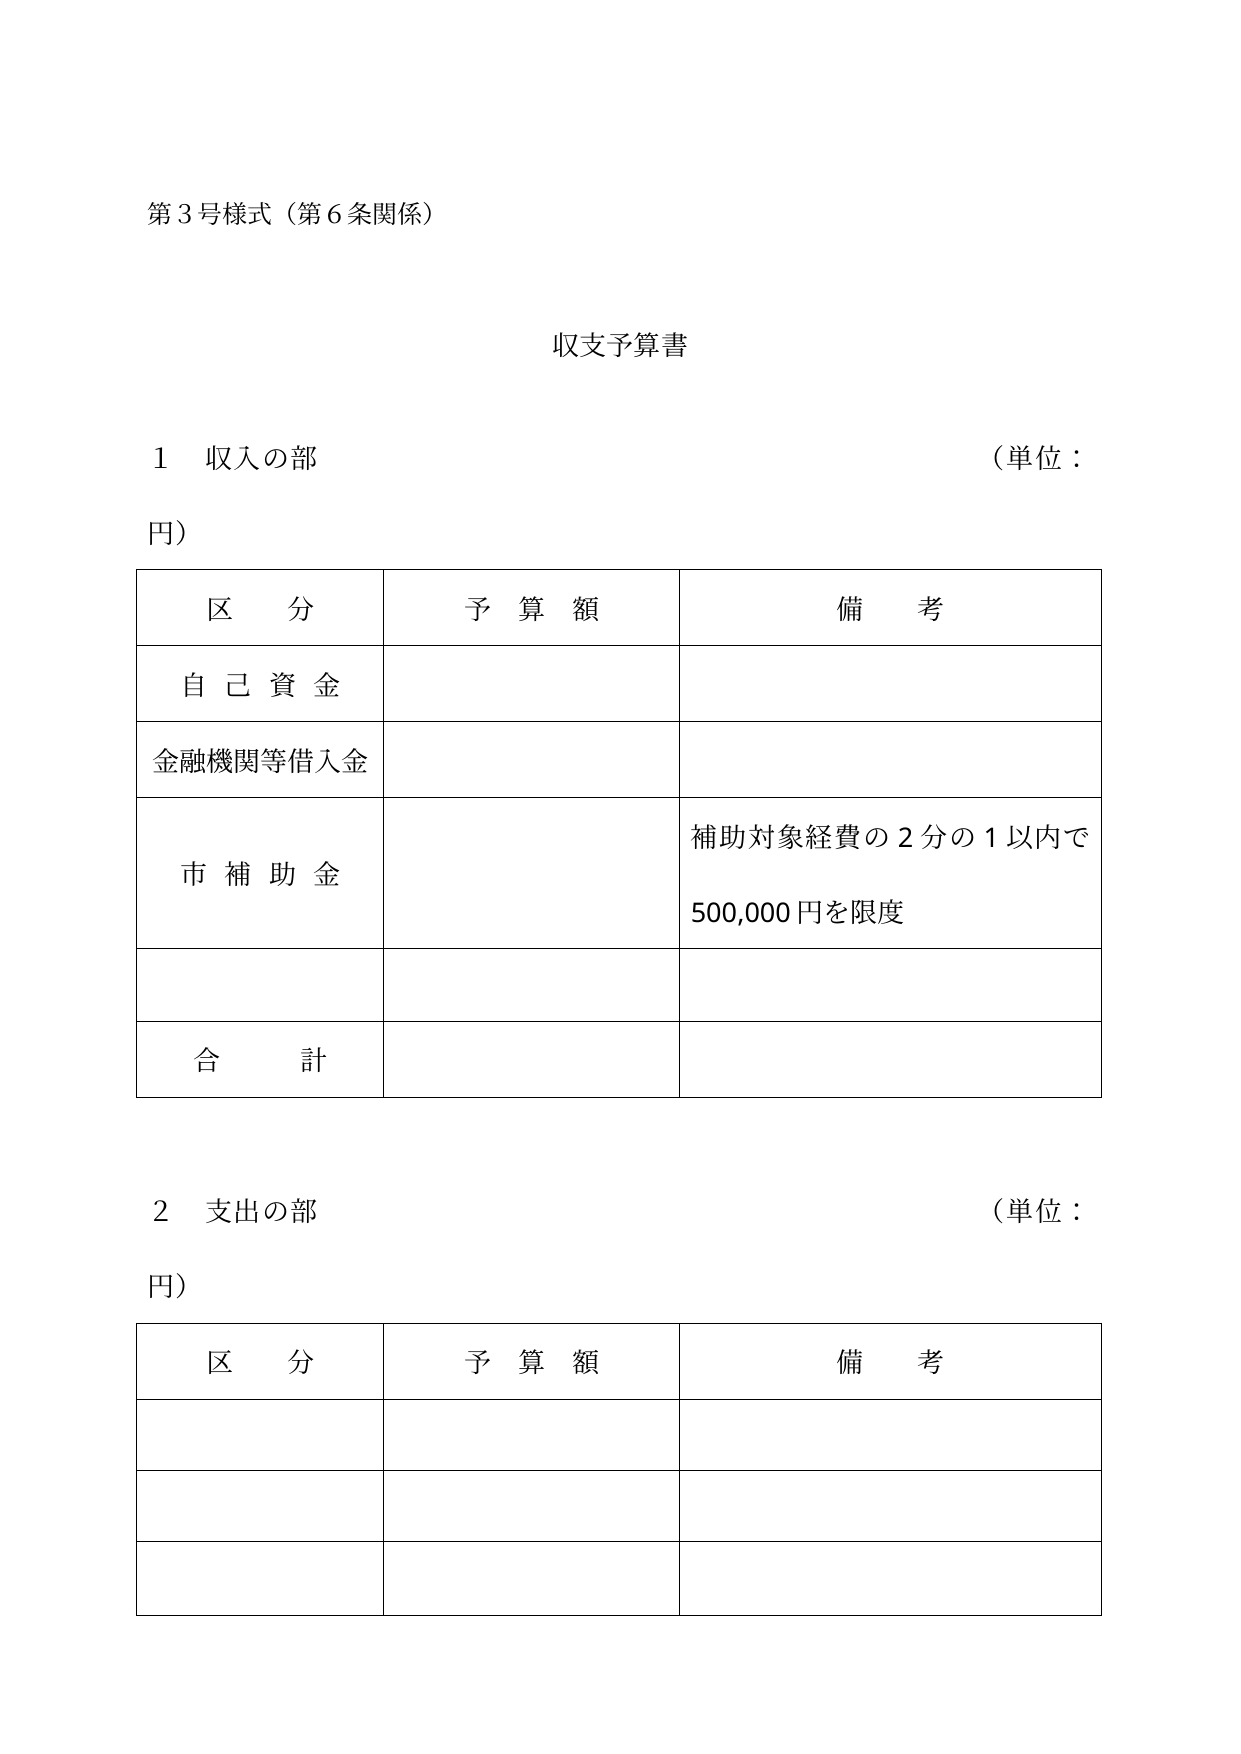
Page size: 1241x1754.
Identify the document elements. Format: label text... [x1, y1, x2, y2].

table_cell [384, 646, 679, 721]
table_cell [680, 646, 1101, 721]
text １ 収入の部 （単位：円） [148, 419, 1092, 569]
table_cell 金融機関等借入金 [137, 722, 383, 797]
table_header 備 考 [680, 1324, 1101, 1399]
table_header 区 分 [137, 570, 383, 645]
table_cell [384, 1022, 679, 1097]
table_cell 自己資金 [137, 646, 383, 721]
text 第３号様式（第６条関係） [148, 194, 1092, 231]
table_header 区 分 [137, 1324, 383, 1399]
table_header 備 考 [680, 570, 1101, 645]
text ２ 支出の部 （単位：円） [148, 1173, 1092, 1323]
table_cell 市補助金 [137, 798, 383, 948]
table_cell 合計 [137, 1022, 383, 1097]
table_cell [680, 1400, 1101, 1470]
table_cell [137, 1400, 383, 1470]
table_cell [680, 1471, 1101, 1541]
table_cell [137, 949, 383, 1021]
table_cell [384, 949, 679, 1021]
table_cell [680, 1022, 1101, 1097]
table_cell [680, 1542, 1101, 1615]
table_cell [384, 1471, 679, 1541]
table_cell [137, 1542, 383, 1615]
table_cell [384, 722, 679, 797]
table_cell [384, 798, 679, 948]
table_cell [384, 1400, 679, 1470]
table_header 予 算 額 [384, 570, 679, 645]
table_cell [384, 1542, 679, 1615]
table_header 予 算 額 [384, 1324, 679, 1399]
table_cell [137, 1471, 383, 1541]
table_cell 補助対象経費の2分の1以内で500,000円を限度 [680, 798, 1101, 948]
text 収支予算書 [148, 306, 1092, 381]
table_cell [680, 949, 1101, 1021]
table_cell [680, 722, 1101, 797]
